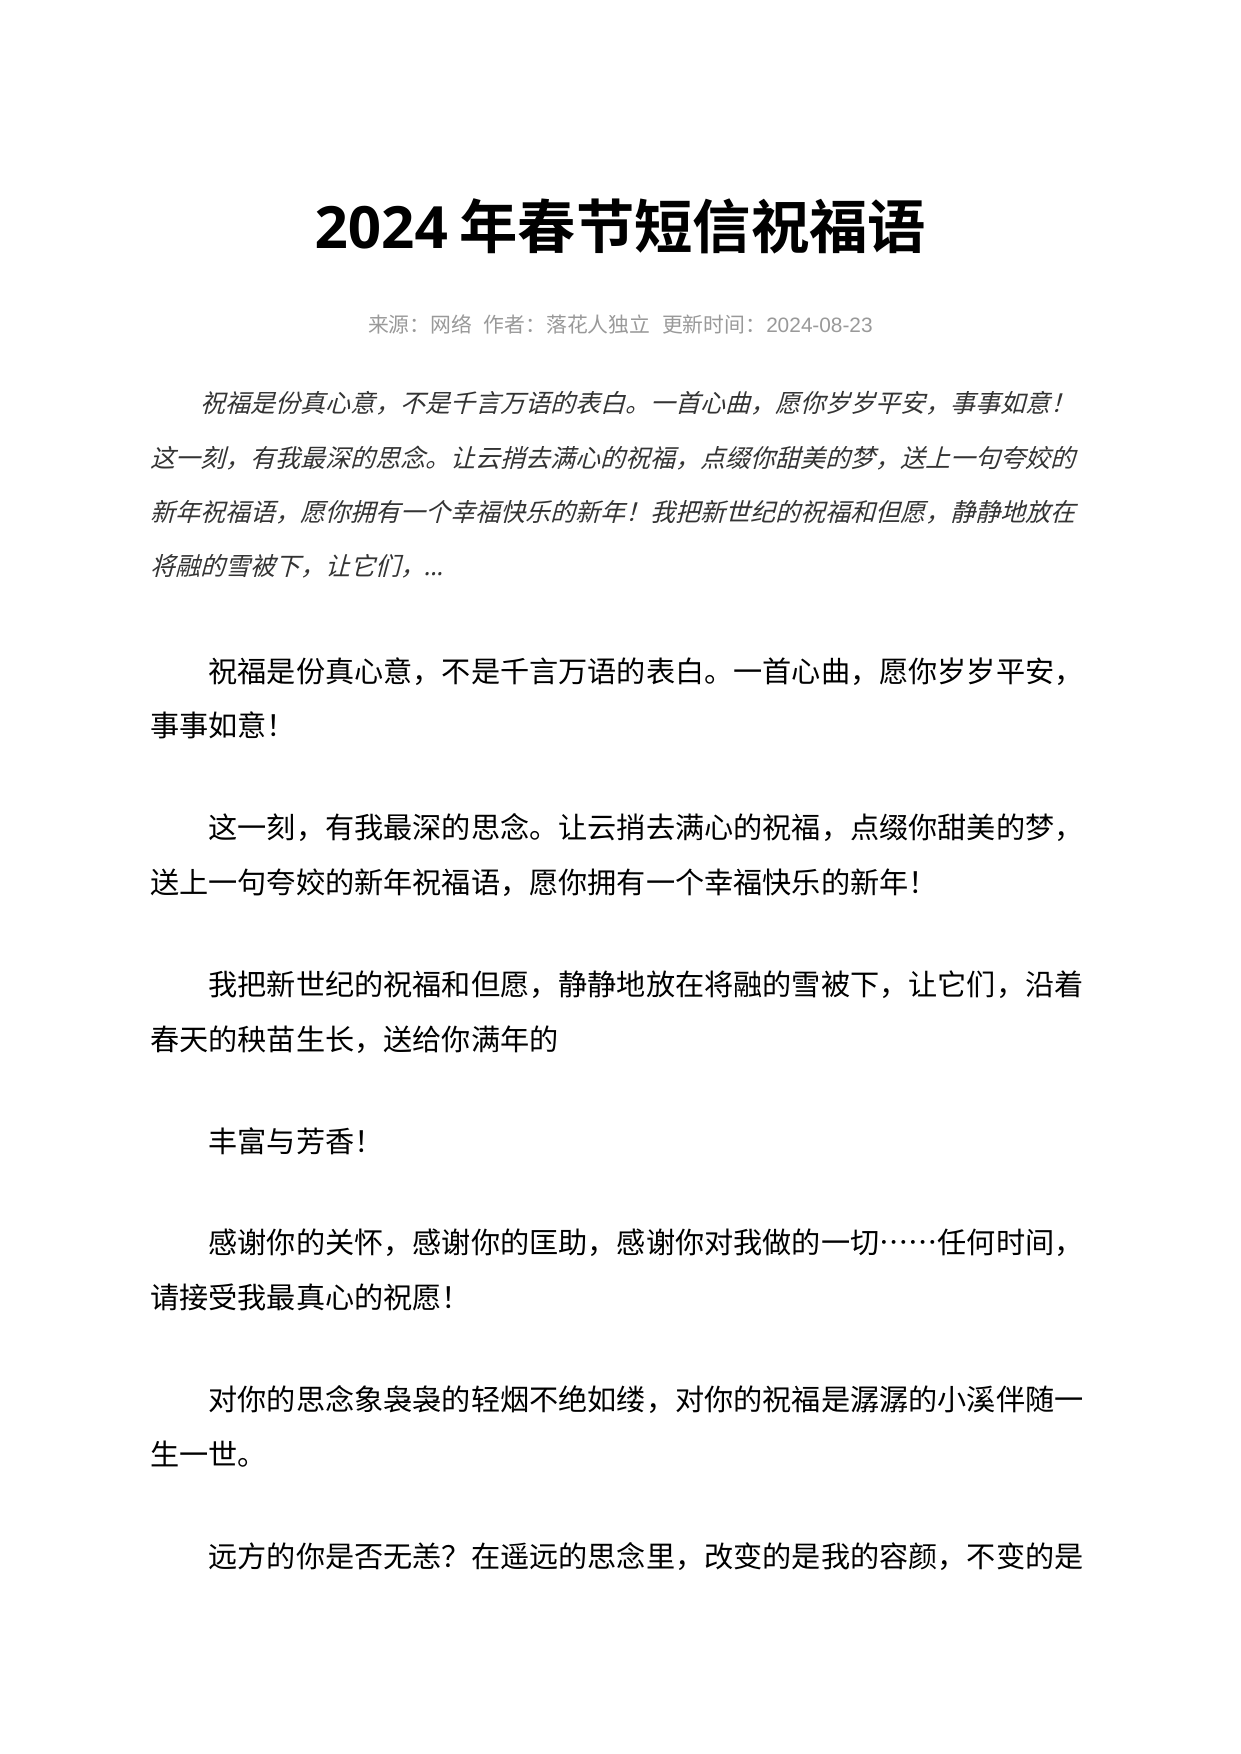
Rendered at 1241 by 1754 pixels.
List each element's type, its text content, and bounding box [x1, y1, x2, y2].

text 对你的思念象袅袅的轻烟不绝如缕，对你的祝福是潺潺的小溪伴随一生一世。 [150, 1377, 1090, 1474]
subtitle 2024年春节短信祝福语 [150, 181, 1090, 266]
text 来源：网络 作者：落花人独立 更新时间：2024-08-23 [150, 313, 1090, 337]
text 感谢你的关怀，感谢你的匡助，感谢你对我做的一切……任何时间，请接受我最真心的祝愿！ [150, 1220, 1090, 1317]
text 祝福是份真心意，不是千言万语的表白。一首心曲，愿你岁岁平安，事事如意！ [150, 648, 1090, 745]
text 我把新世纪的祝福和但愿，静静地放在将融的雪被下，让它们，沿着春天的秧苗生长，送给你满年的 [150, 961, 1090, 1059]
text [150, 1533, 1090, 1576]
text 这一刻，有我最深的思念。让云捎去满心的祝福，点缀你甜美的梦，送上一句夸姣的新年祝福语，愿你拥有一个幸福快乐的新年！ [150, 805, 1090, 902]
text 祝福是份真心意，不是千言万语的表白。一首心曲，愿你岁岁平安，事事如意！这一刻，有我最深的思念。让云捎去满心的祝福，点缀你甜美的梦，送上一句夸姣的新年祝福语，愿你拥有一个幸福快乐的新年！我把新世纪的祝福和但愿，静静地放在将融的雪被下，让它们，... [150, 384, 1090, 583]
text 丰富与芳香！ [150, 1118, 1090, 1160]
